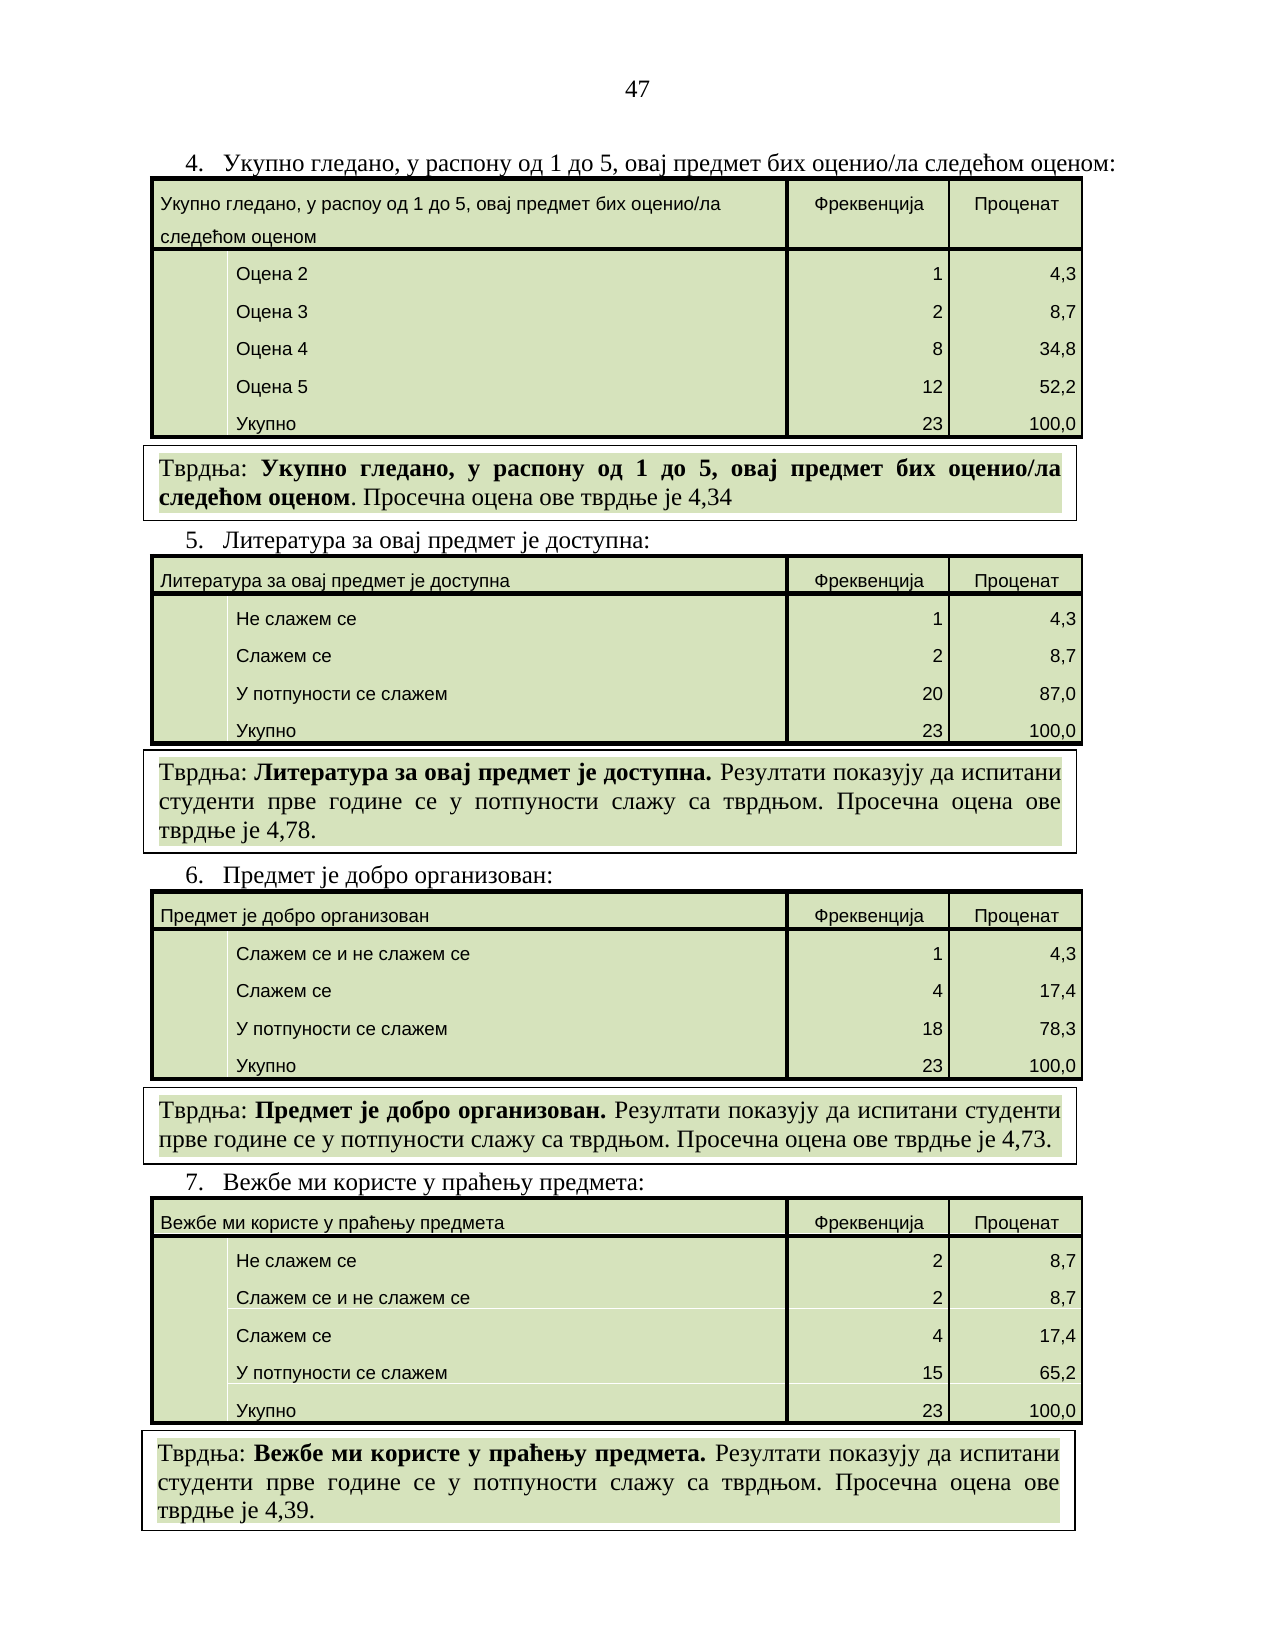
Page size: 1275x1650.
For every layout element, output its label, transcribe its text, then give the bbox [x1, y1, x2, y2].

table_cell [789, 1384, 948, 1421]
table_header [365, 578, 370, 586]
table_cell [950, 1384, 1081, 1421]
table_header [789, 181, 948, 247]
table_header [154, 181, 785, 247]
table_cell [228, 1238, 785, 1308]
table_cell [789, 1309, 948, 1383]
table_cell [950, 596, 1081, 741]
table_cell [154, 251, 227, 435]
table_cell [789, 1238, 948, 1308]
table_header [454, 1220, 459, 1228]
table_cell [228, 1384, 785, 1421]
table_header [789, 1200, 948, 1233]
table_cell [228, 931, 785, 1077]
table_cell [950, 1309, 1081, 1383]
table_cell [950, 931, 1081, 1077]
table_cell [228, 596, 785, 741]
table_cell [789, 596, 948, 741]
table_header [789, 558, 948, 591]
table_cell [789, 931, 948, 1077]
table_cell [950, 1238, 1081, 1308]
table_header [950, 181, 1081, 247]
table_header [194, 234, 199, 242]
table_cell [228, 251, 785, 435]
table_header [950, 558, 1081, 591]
list Укупно гледано, у распону од 1 до 5, овај предмет бих оценио/ла следећом оценом: [185, 148, 1127, 176]
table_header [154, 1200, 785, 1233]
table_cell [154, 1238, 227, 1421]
list Предмет је добро организован: [185, 861, 1127, 889]
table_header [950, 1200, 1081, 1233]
list Вежбе ми користе у праћењу предмета: [185, 1167, 1127, 1196]
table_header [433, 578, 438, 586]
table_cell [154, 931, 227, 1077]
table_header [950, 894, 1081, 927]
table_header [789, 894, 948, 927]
list Литература за овај предмет је доступна: [185, 525, 1127, 554]
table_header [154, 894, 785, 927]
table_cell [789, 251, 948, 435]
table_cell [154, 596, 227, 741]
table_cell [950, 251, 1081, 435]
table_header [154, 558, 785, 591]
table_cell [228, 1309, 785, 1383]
